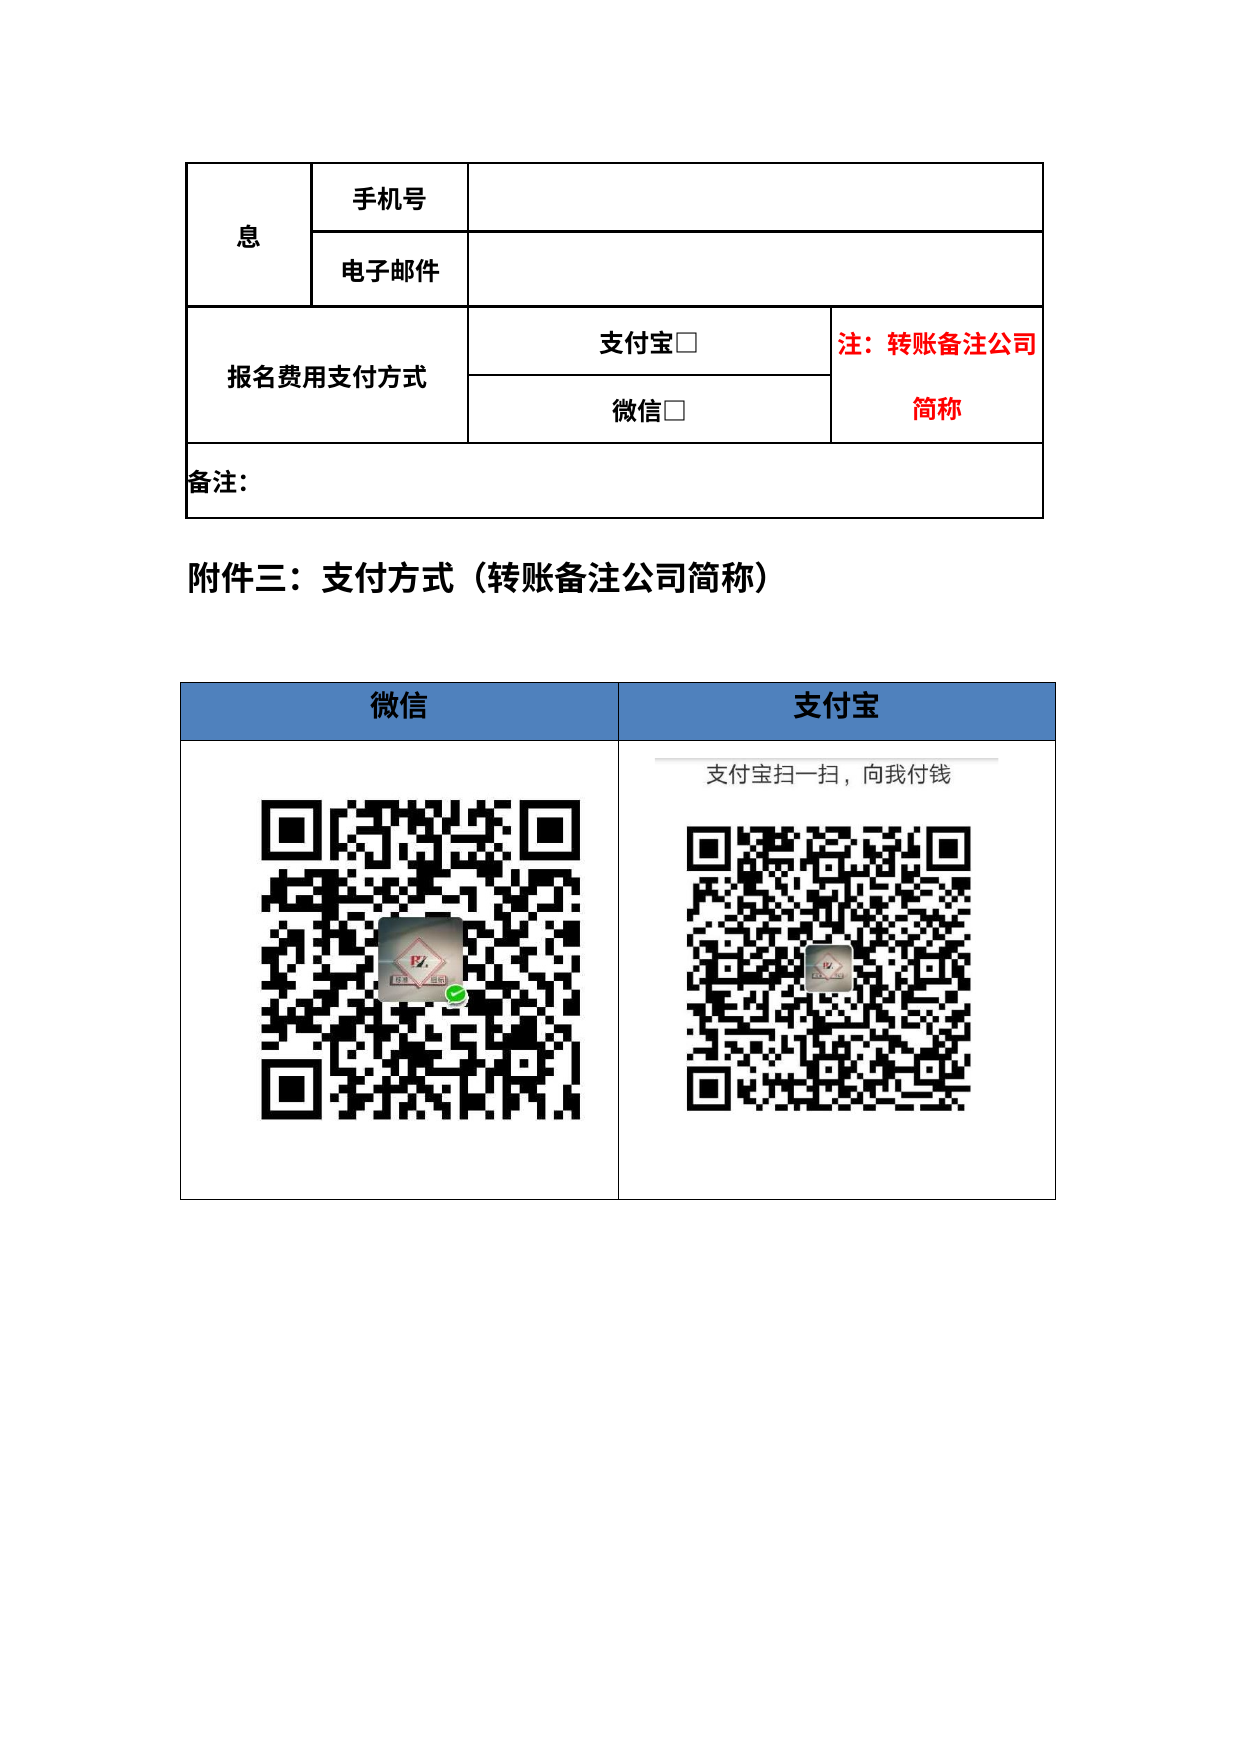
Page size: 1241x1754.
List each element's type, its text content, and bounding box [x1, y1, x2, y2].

table_header 支付宝 [619, 683, 1055, 740]
table_cell 报名费用支付方式 [188, 308, 467, 442]
table_cell 经办人信息 [188, 164, 310, 305]
table_cell 微信□ [469, 376, 830, 442]
title 附件三：支付方式（转账备注公司简称） [187, 544, 1053, 609]
table_header 微信 [181, 683, 618, 740]
picture [229, 764, 618, 1149]
table_cell 手机号 [313, 164, 467, 230]
table_cell 备注： [188, 444, 1042, 517]
table_cell 支付宝□ [469, 308, 830, 374]
picture [653, 758, 998, 1142]
table_cell [181, 741, 618, 1199]
table_cell [619, 741, 1055, 1199]
table_cell [469, 164, 1042, 230]
table_cell 注：转账备注公司简称 [832, 308, 1042, 442]
table_cell [469, 233, 1042, 305]
table_cell 电子邮件 [313, 233, 467, 305]
